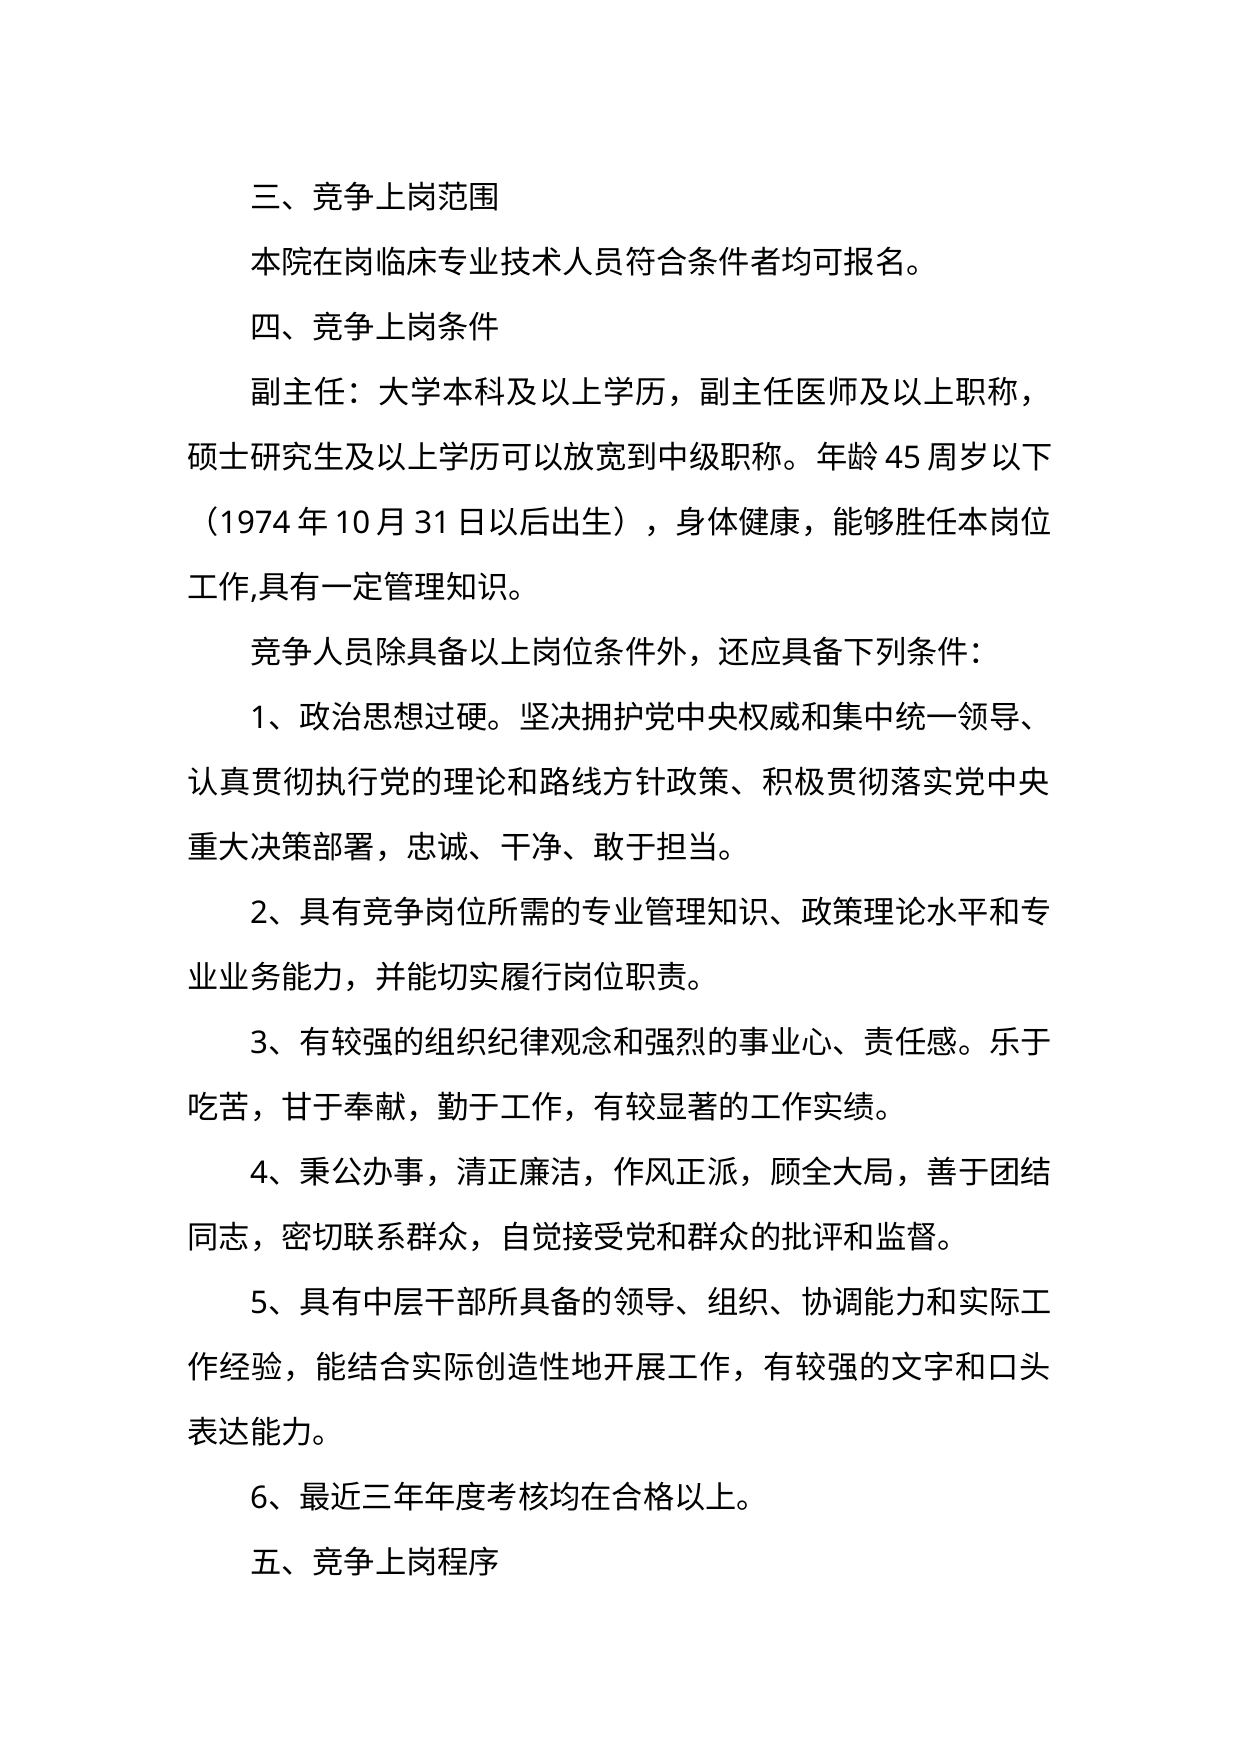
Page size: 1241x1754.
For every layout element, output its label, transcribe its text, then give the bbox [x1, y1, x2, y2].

text 2、具有竞争岗位所需的专业管理知识、政策理论水平和专业业务能力，并能切实履行岗位职责。 [187, 877, 1053, 1007]
text 三、竞争上岗范围 [187, 162, 1053, 227]
text 副主任：大学本科及以上学历，副主任医师及以上职称，硕士研究生及以上学历可以放宽到中级职称。年龄45周岁以下（1974年10月31日以后出生），身体健康，能够胜任本岗位工作,具有一定管理知识。 [187, 357, 1053, 617]
text 四、竞争上岗条件 [187, 292, 1053, 357]
text 3、有较强的组织纪律观念和强烈的事业心、责任感。乐于吃苦，甘于奉献，勤于工作，有较显著的工作实绩。 [187, 1007, 1053, 1137]
text 4、秉公办事，清正廉洁，作风正派，顾全大局，善于团结同志，密切联系群众，自觉接受党和群众的批评和监督。 [187, 1137, 1053, 1267]
text 1、政治思想过硬。坚决拥护党中央权威和集中统一领导、认真贯彻执行党的理论和路线方针政策、积极贯彻落实党中央重大决策部署，忠诚、干净、敢于担当。 [187, 682, 1053, 877]
text 五、竞争上岗程序 [187, 1527, 1053, 1592]
text 5、具有中层干部所具备的领导、组织、协调能力和实际工作经验，能结合实际创造性地开展工作，有较强的文字和口头表达能力。 [187, 1267, 1053, 1462]
text 6、最近三年年度考核均在合格以上。 [187, 1462, 1053, 1527]
text 竞争人员除具备以上岗位条件外，还应具备下列条件： [187, 617, 1053, 682]
text 本院在岗临床专业技术人员符合条件者均可报名。 [187, 227, 1053, 292]
